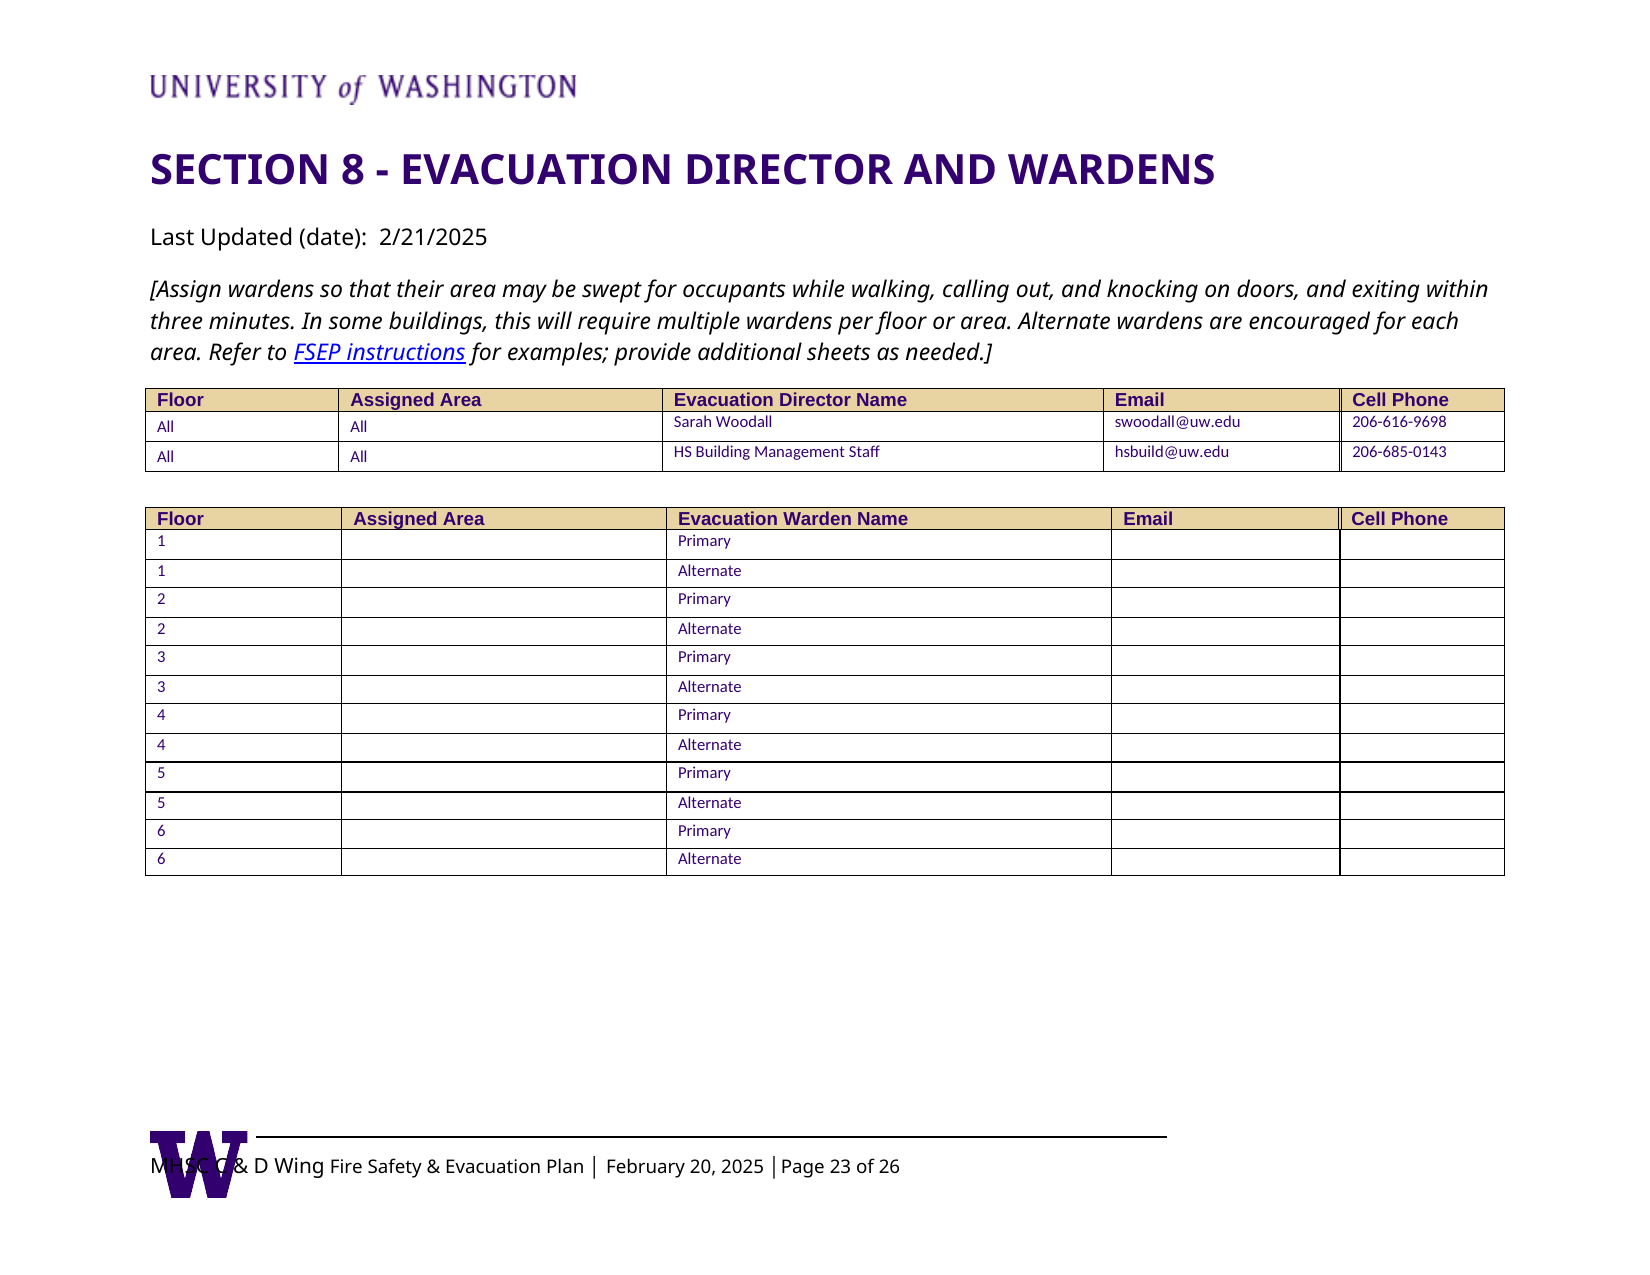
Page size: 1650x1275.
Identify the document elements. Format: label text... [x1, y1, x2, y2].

table_header Cell Phone [1342, 389, 1504, 411]
table_cell [1112, 820, 1339, 847]
table_header Assigned Area [342, 508, 666, 529]
table_header Floor [146, 389, 338, 411]
table_cell [342, 820, 666, 847]
table_header Email [1104, 389, 1339, 411]
table_cell 6 [146, 849, 341, 875]
table_cell 206-685-0143 [1342, 442, 1504, 471]
table_cell HS Building Management Staff [663, 442, 1103, 471]
table_cell Alternate [667, 793, 1111, 819]
table_cell hsbuild@uw.edu [1104, 442, 1339, 471]
subtitle Section 8 - Evacuation Director and Wardens [150, 139, 1500, 196]
table_cell Alternate [667, 849, 1111, 875]
table_cell Primary [667, 820, 1111, 847]
table_cell Alternate [667, 618, 1111, 645]
table_cell [342, 588, 666, 617]
table_cell Alternate [667, 560, 1111, 587]
table_cell [1341, 676, 1504, 703]
table_header Floor [146, 508, 341, 529]
table_cell [1112, 704, 1339, 733]
table_cell [1112, 849, 1339, 875]
table_cell swoodall@uw.edu [1104, 412, 1339, 441]
table_cell 3 [146, 676, 341, 703]
table_cell [1341, 820, 1504, 847]
table_cell [342, 704, 666, 733]
table_header Assigned Area [339, 389, 662, 411]
table_cell Primary [667, 704, 1111, 733]
table_cell [342, 763, 666, 791]
table_cell [1112, 530, 1339, 559]
table_cell [342, 618, 666, 645]
table_cell [342, 530, 666, 559]
table_cell [1112, 618, 1339, 645]
table_cell All [339, 412, 662, 441]
table_cell 5 [146, 793, 341, 819]
table_cell 206-616-9698 [1342, 412, 1504, 441]
table_cell [1112, 560, 1339, 587]
table_cell Alternate [667, 676, 1111, 703]
table_cell 3 [146, 646, 341, 675]
table_cell Primary [667, 530, 1111, 559]
table_cell 1 [146, 560, 341, 587]
table_cell [1112, 588, 1339, 617]
table_header Evacuation Director Name [663, 389, 1103, 411]
table_cell [342, 560, 666, 587]
table_cell 5 [146, 763, 341, 791]
table_cell 2 [146, 588, 341, 617]
table_cell Primary [667, 763, 1111, 791]
table_cell 2 [146, 618, 341, 645]
table_cell [342, 849, 666, 875]
table_cell [1341, 618, 1504, 645]
table_cell Primary [667, 646, 1111, 675]
table_cell All [146, 442, 338, 471]
table_cell Primary [667, 588, 1111, 617]
table_cell [1112, 676, 1339, 703]
table_cell [1341, 734, 1504, 761]
table_cell Sarah Woodall [663, 412, 1103, 441]
table_cell [1341, 763, 1504, 791]
table_cell [1112, 646, 1339, 675]
picture [150, 1131, 248, 1198]
table_cell [1112, 793, 1339, 819]
table_cell [342, 676, 666, 703]
table_cell [342, 646, 666, 675]
table_cell [342, 793, 666, 819]
text Last Updated (date): 2/21/2025 [150, 221, 1500, 253]
text [Assign wardens so that their area may be swept for occupants while walking, calling out, and knocking on doors, and exiting within three minutes. In some buildings, this will require multiple wardens per floor or area. Alternate wardens are encouraged for each area. Refer to FSEP instructions for examples; provide additional sheets as needed.] [150, 273, 1500, 367]
table_header Evacuation Warden Name [667, 508, 1111, 529]
table_cell All [339, 442, 662, 471]
table_cell [1341, 849, 1504, 875]
table_header Cell Phone [1342, 508, 1504, 529]
table_cell [1341, 646, 1504, 675]
table_cell 6 [146, 820, 341, 847]
table_cell [1341, 530, 1504, 559]
table_cell All [146, 412, 338, 441]
table_cell 4 [146, 734, 341, 761]
table_cell 1 [146, 530, 341, 559]
table_cell [1341, 793, 1504, 819]
table_cell [1341, 704, 1504, 733]
table_cell [1341, 560, 1504, 587]
table_cell 4 [146, 704, 341, 733]
picture [150, 75, 577, 105]
table_cell [1341, 588, 1504, 617]
table_header Email [1112, 508, 1338, 529]
table_cell [342, 734, 666, 761]
table_cell Alternate [667, 734, 1111, 761]
table_cell [1112, 763, 1339, 791]
table_cell [1112, 734, 1339, 761]
